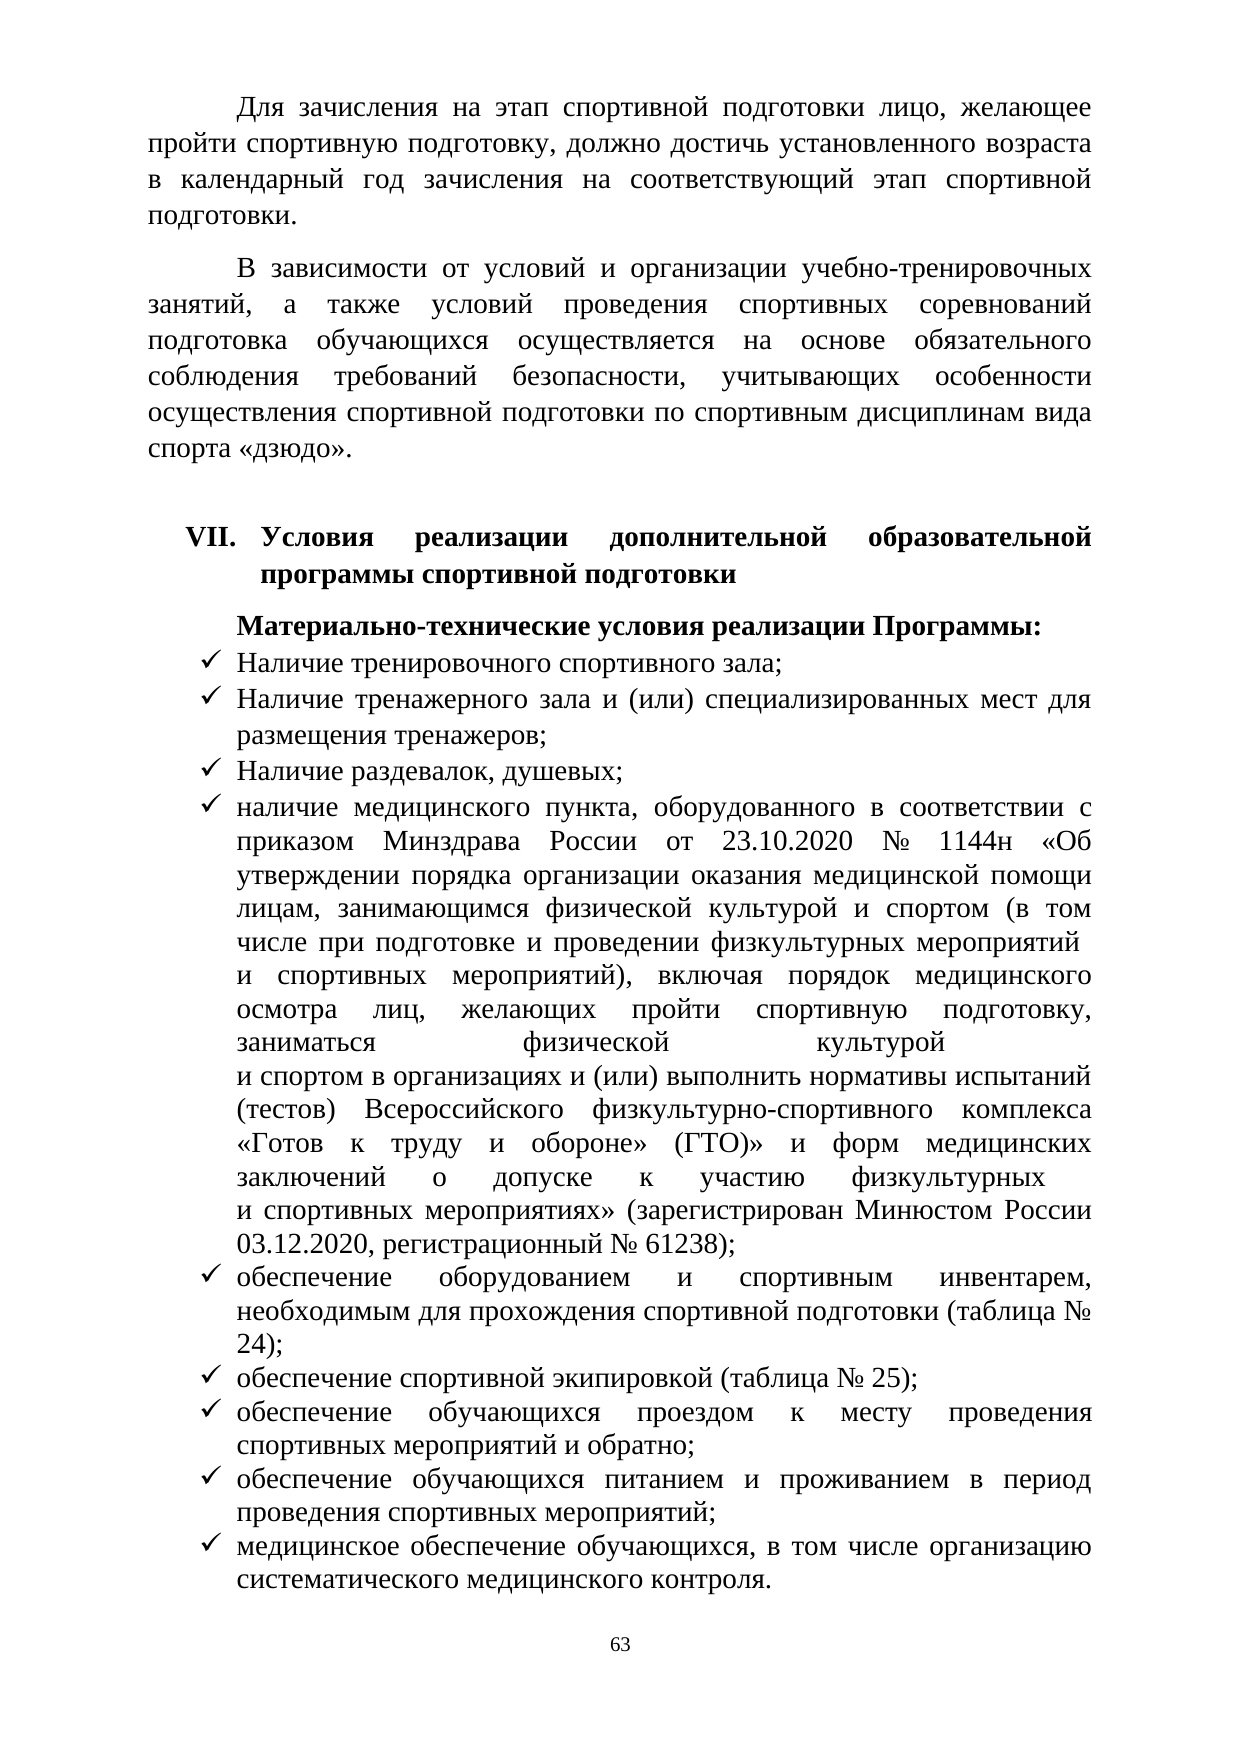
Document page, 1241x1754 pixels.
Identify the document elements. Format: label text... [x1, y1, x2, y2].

list медицинское обеспечение обучающихся, в том числе организацию систематического медицинского контроля. [199, 1528, 1092, 1595]
list обеспечение обучающихся питанием и проживанием в период проведения спортивных мероприятий; [199, 1461, 1092, 1528]
text Материально-технические условия реализации Программы: [148, 608, 1092, 642]
text Для зачисления на этап спортивной подготовки лицо, желающее пройти спортивную подготовку, должно достичь установленного возраста в календарный год зачисления на соответствующий этап спортивной подготовки. [148, 89, 1092, 231]
list Наличие раздевалок, душевых; [199, 753, 1092, 787]
list наличие медицинского пункта, оборудованного в соответствии с приказом Минздрава России от 23.10.2020 № 1144н «Об утверждении порядка организации оказания медицинской помощи лицам, занимающимся физической культурой и спортом (в том числе при подготовке и проведении физкультурных мероприятий и спортивных мероприятий), включая порядок медицинского осмотра лиц, желающих пройти спортивную подготовку, заниматься физической культурой и спортом в организациях и (или) выполнить нормативы испытаний (тестов) Всероссийского физкультурно-спортивного комплекса «Готов к труду и обороне» (ГТО)» и форм медицинских заключений о допуске к участию физкультурных и спортивных мероприятиях» (зарегистрирован Минюстом России 03.12.2020, регистрационный № 61238); [199, 789, 1092, 1259]
list Условия реализации дополнительной образовательной программы спортивной подготовки [185, 519, 1092, 589]
text В зависимости от условий и организации учебно-тренировочных занятий, а также условий проведения спортивных соревнований подготовка обучающихся осуществляется на основе обязательного соблюдения требований безопасности, учитывающих особенности осуществления спортивной подготовки по спортивным дисциплинам вида спорта «дзюдо». [148, 250, 1092, 464]
list обеспечение обучающихся проездом к месту проведения спортивных мероприятий и обратно; [199, 1394, 1092, 1461]
list Наличие тренировочного спортивного зала; [199, 645, 1092, 678]
list обеспечение оборудованием и спортивным инвентарем, необходимым для прохождения спортивной подготовки (таблица № 24); [199, 1259, 1092, 1360]
list Наличие тренажерного зала и (или) специализированных мест для размещения тренажеров; [199, 681, 1092, 751]
list обеспечение спортивной экипировкой (таблица № 25); [199, 1360, 1092, 1394]
